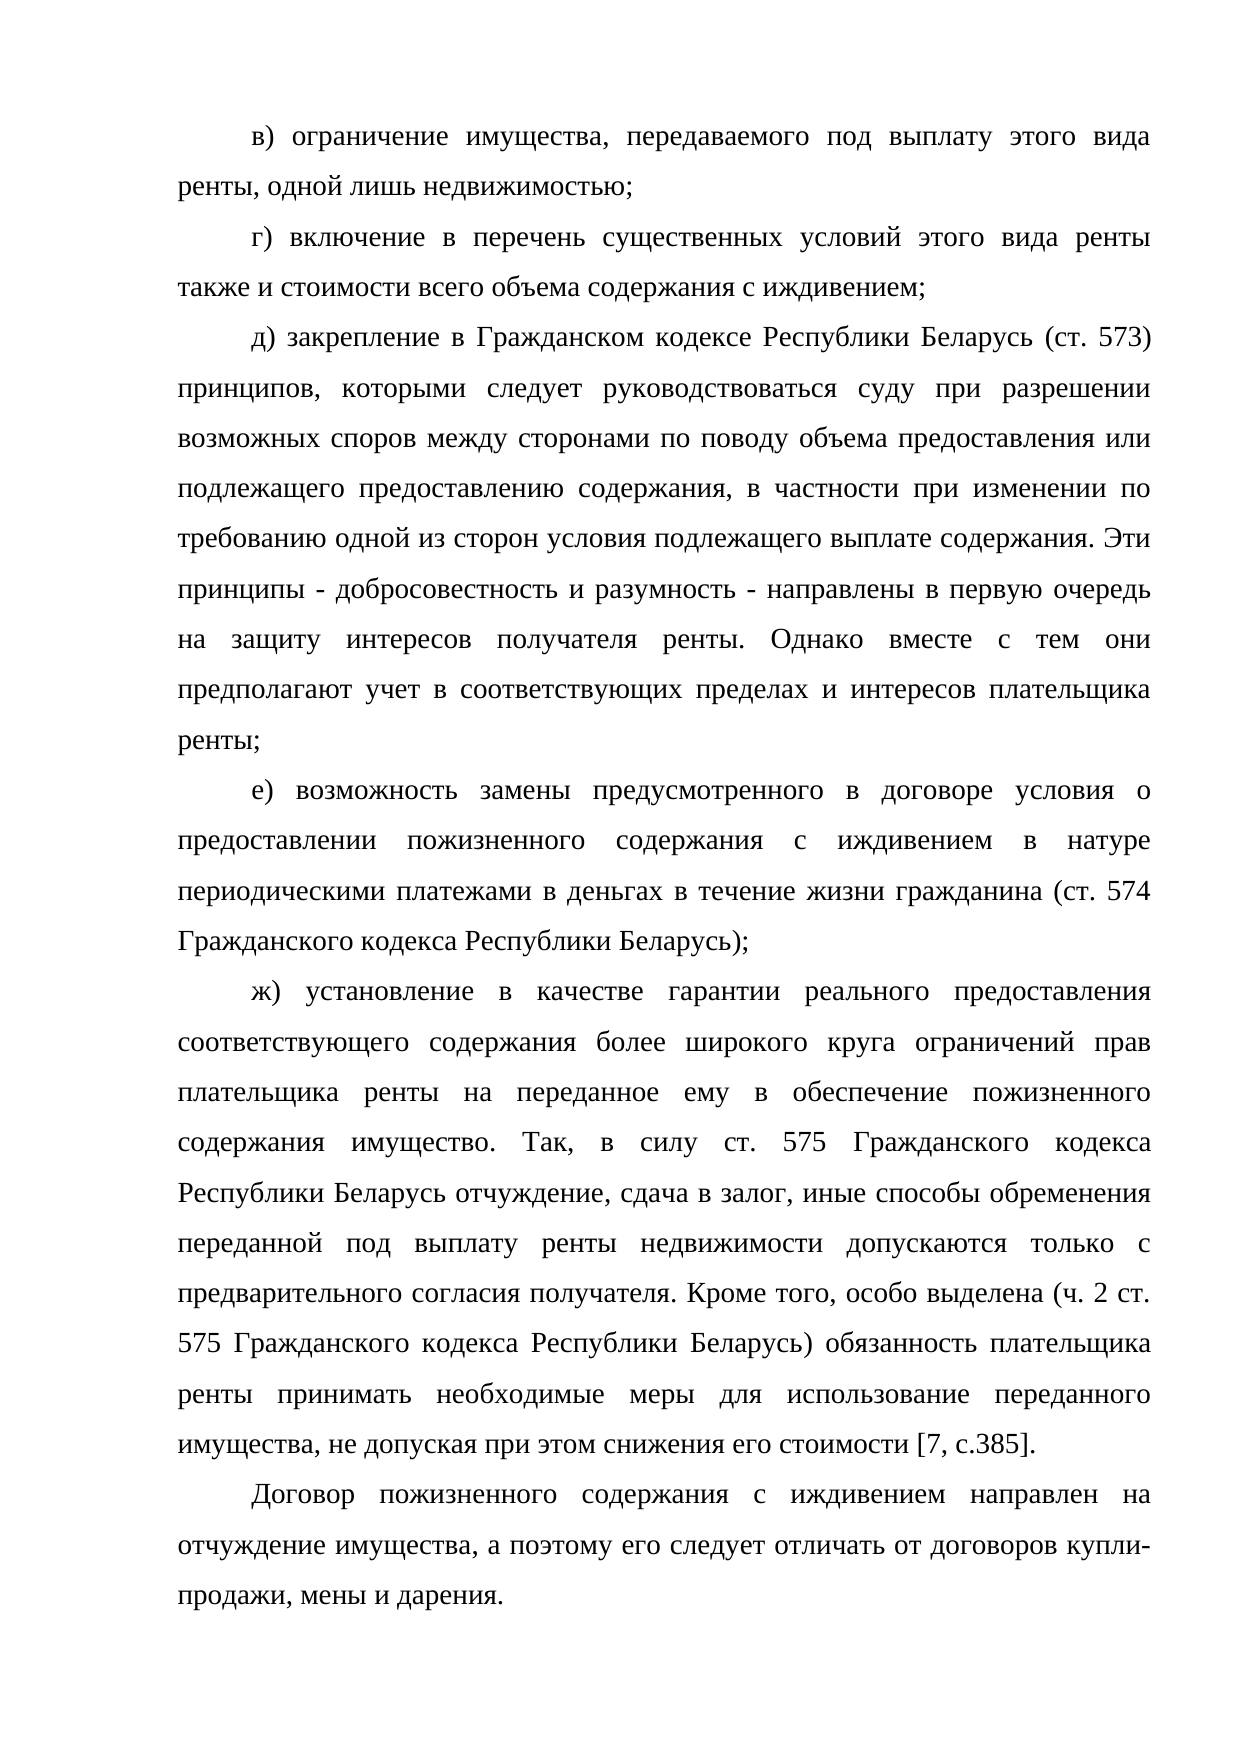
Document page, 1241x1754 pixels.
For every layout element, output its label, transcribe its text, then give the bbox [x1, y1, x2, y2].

text е) возможность замены предусмотренного в договоре условия о предоставлении пожизненного содержания с иждивением в натуре периодическими платежами в деньгах в течение жизни гражданина (ст. 574 Гражданского кодекса Республики Беларусь); [177, 772, 1152, 957]
text в) ограничение имущества, передаваемого под выплату этого вида ренты, одной лишь недвижимостью; [177, 118, 1152, 202]
text д) закрепление в Гражданском кодексе Республики Беларусь (ст. 573) принципов, которыми следует руководствоваться суду при разрешении возможных споров между сторонами по поводу объема предоставления или подлежащего предоставлению содержания, в частности при изменении по требованию одной из сторон условия подлежащего выплате содержания. Эти принципы - добросовестность и разумность - направлены в первую очередь на защиту интересов получателя ренты. Однако вместе с тем они предполагают учет в соответствующих пределах и интересов плательщика ренты; [177, 319, 1152, 755]
text Договор пожизненного содержания с иждивением направлен на отчуждение имущества, а поэтому его следует отличать от договоров купли-продажи, мены и дарения. [177, 1477, 1152, 1611]
text г) включение в перечень существенных условий этого вида ренты также и стоимости всего объема содержания с иждивением; [177, 219, 1152, 303]
text ж) установление в качестве гарантии реального предоставления соответствующего содержания более широкого круга ограничений прав плательщика ренты на переданное ему в обеспечение пожизненного содержания имущество. Так, в силу ст. 575 Гражданского кодекса Республики Беларусь отчуждение, сдача в залог, иные способы обременения переданной под выплату ренты недвижимости допускаются только с предварительного согласия получателя. Кроме того, особо выделена (ч. 2 ст. 575 Гражданского кодекса Республики Беларусь) обязанность плательщика ренты принимать необходимые меры для использование переданного имущества, не допуская при этом снижения его стоимости [7, с.385]. [177, 973, 1152, 1460]
